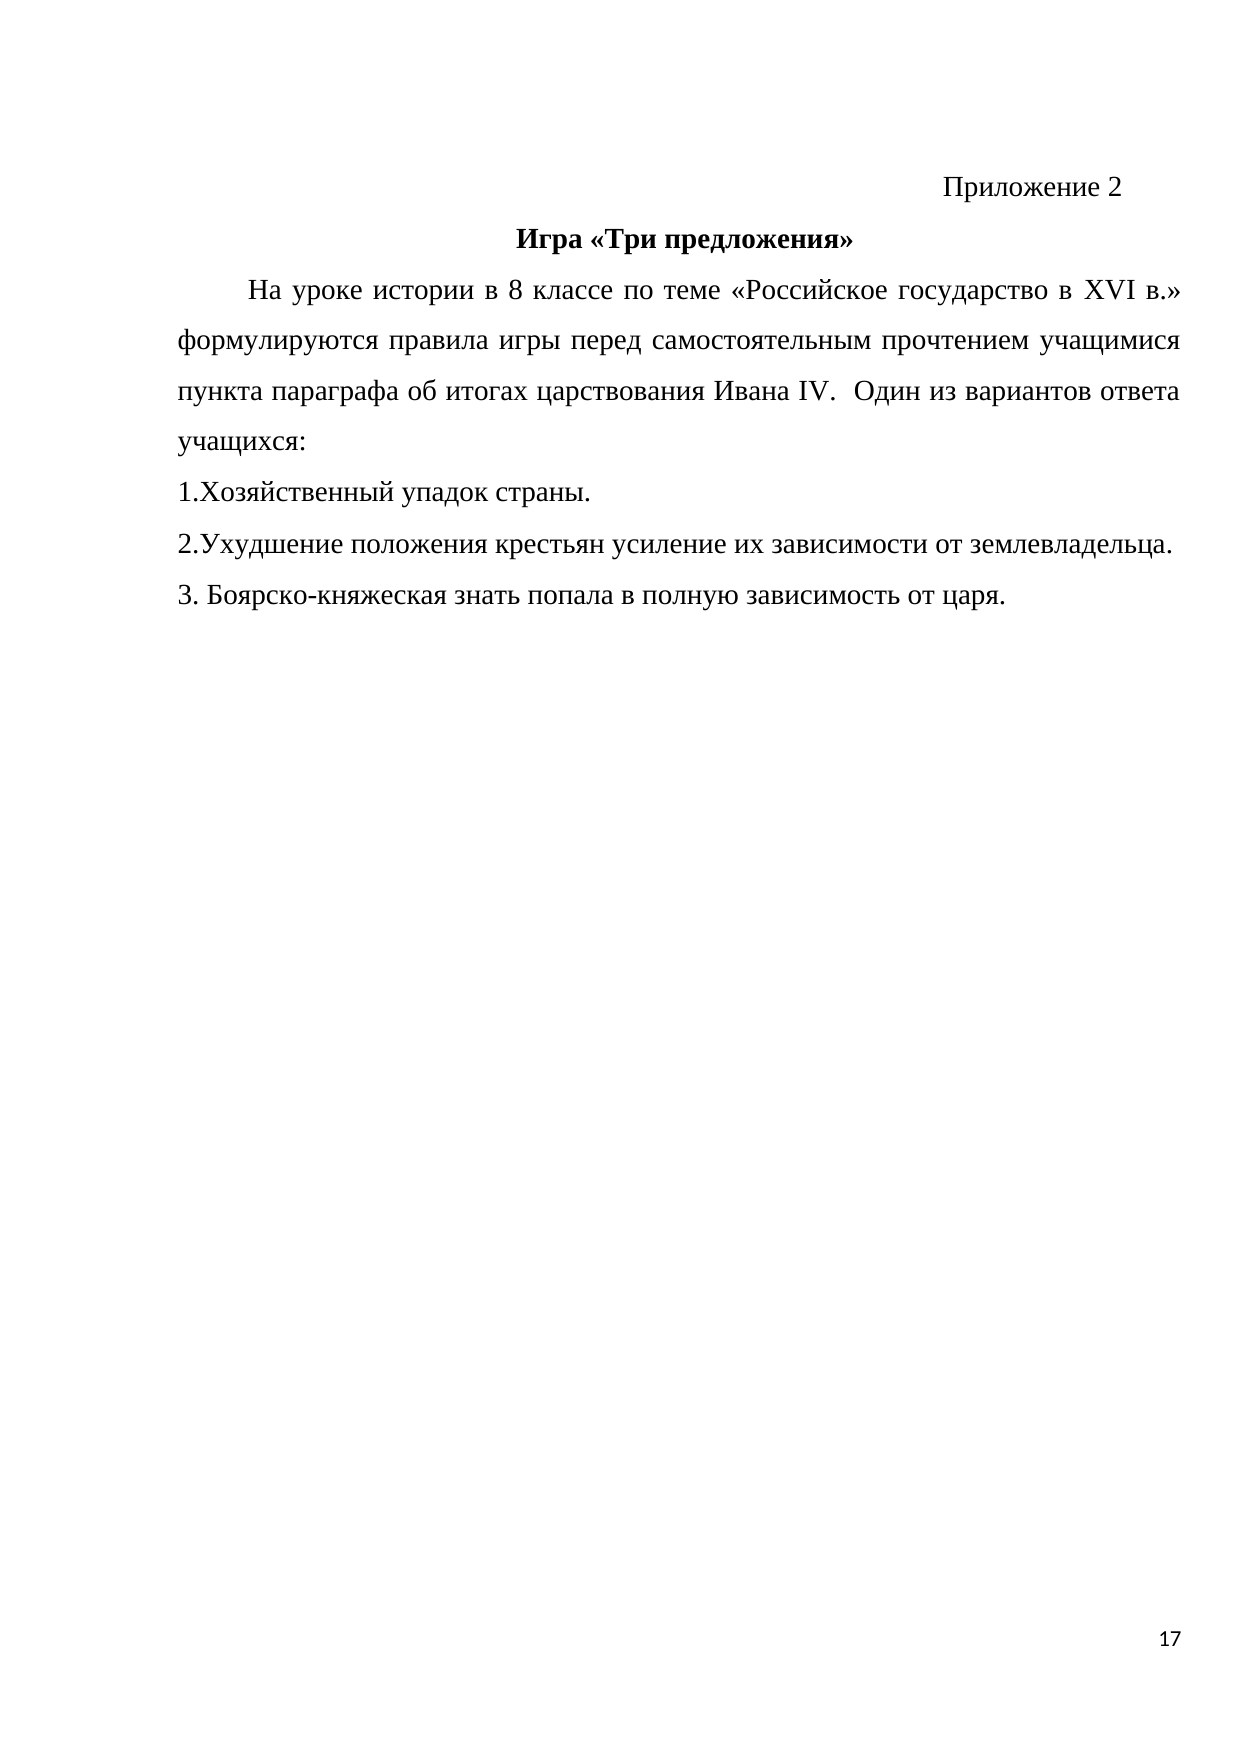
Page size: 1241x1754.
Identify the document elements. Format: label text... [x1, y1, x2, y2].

text Приложение 2 [177, 169, 1122, 203]
text 2.Ухудшение положения крестьян усиление их зависимости от землевладельца. [177, 526, 1181, 559]
text Игра «Три предложения» [177, 221, 1122, 254]
text 1.Хозяйственный упадок страны. [177, 474, 1181, 508]
text На уроке истории в 8 классе по теме «Российское государство в XVI в.» формулируются правила игры перед самостоятельным прочтением учащимися пункта параграфа об итогах царствования Ивана IV. Один из вариантов ответа учащихся: [177, 272, 1181, 457]
text 3. Боярско-княжеская знать попала в полную зависимость от царя. [177, 577, 1181, 611]
